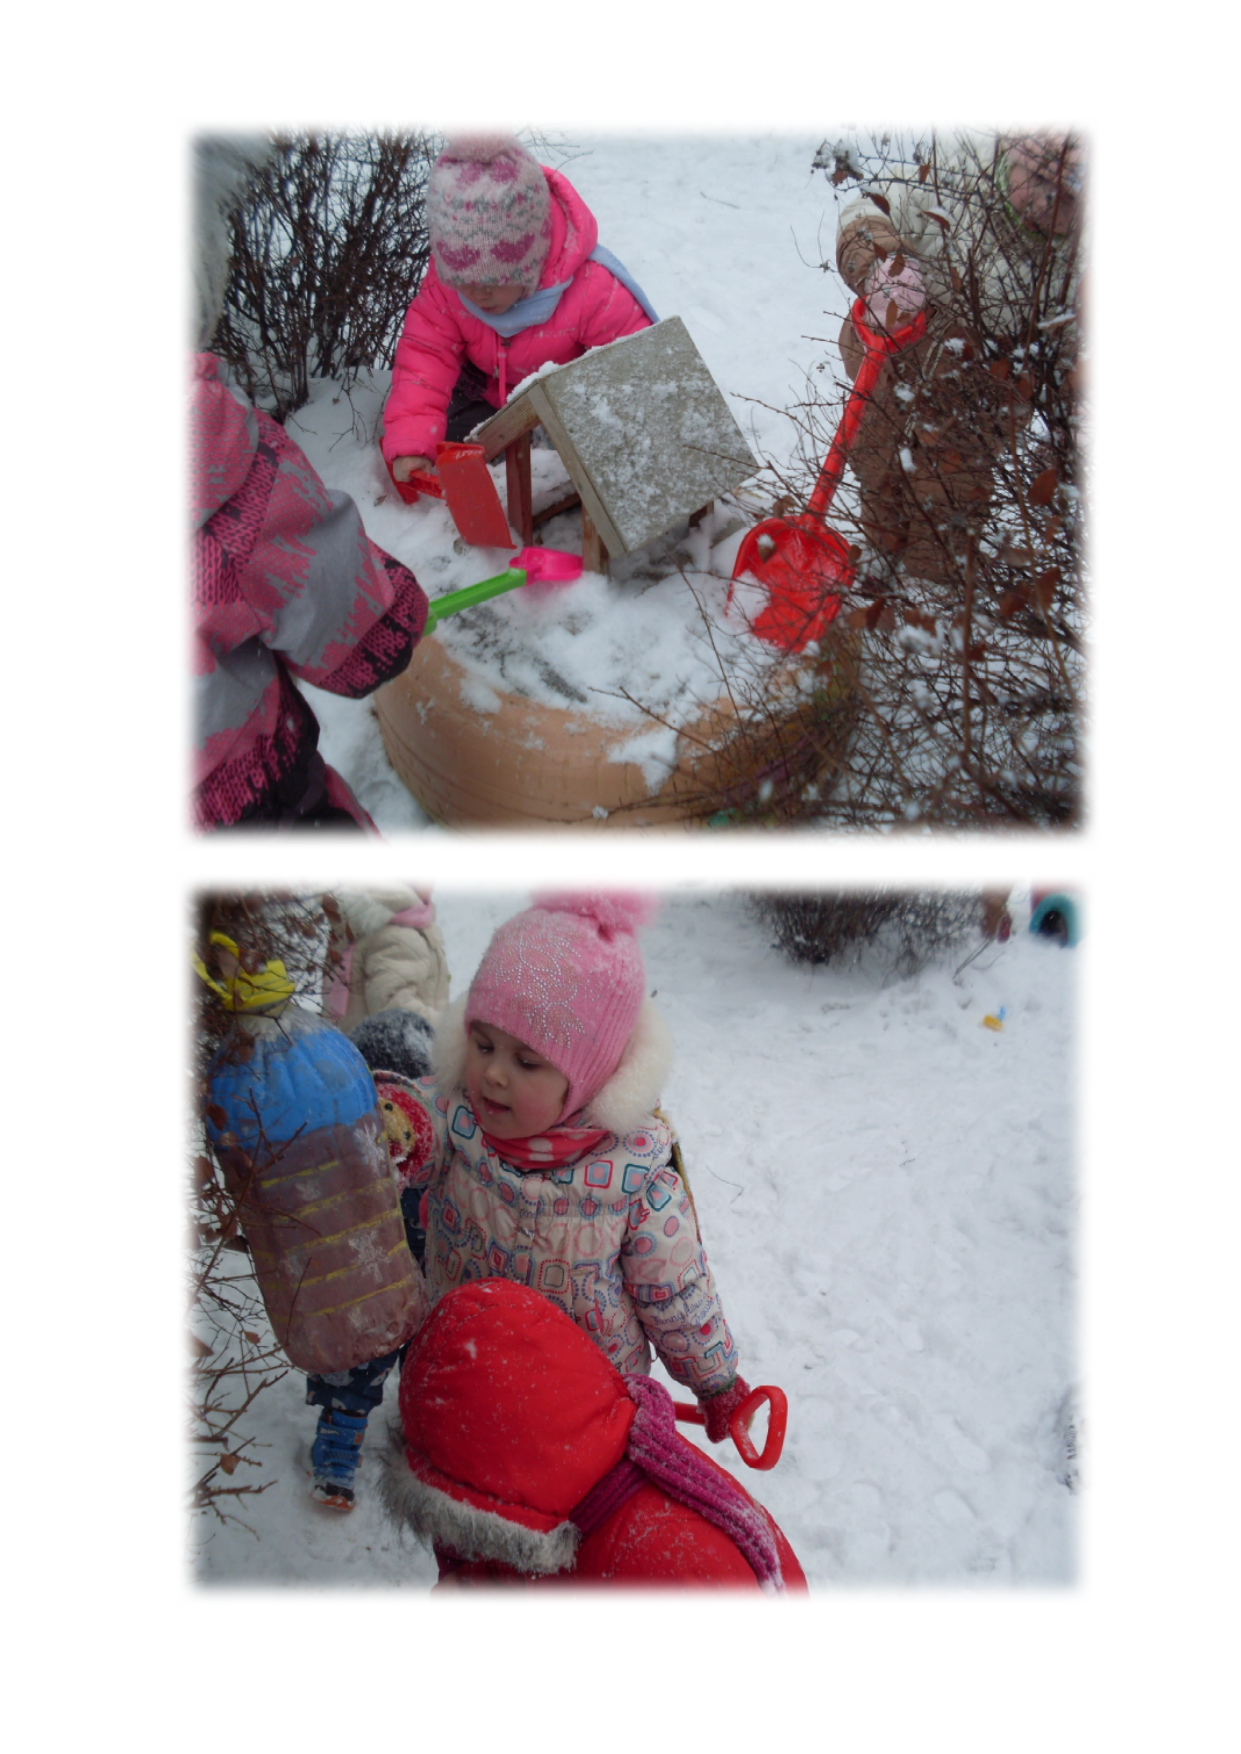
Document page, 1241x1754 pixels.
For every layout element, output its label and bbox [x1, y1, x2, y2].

picture [205, 146, 1071, 821]
picture [205, 902, 1067, 1577]
